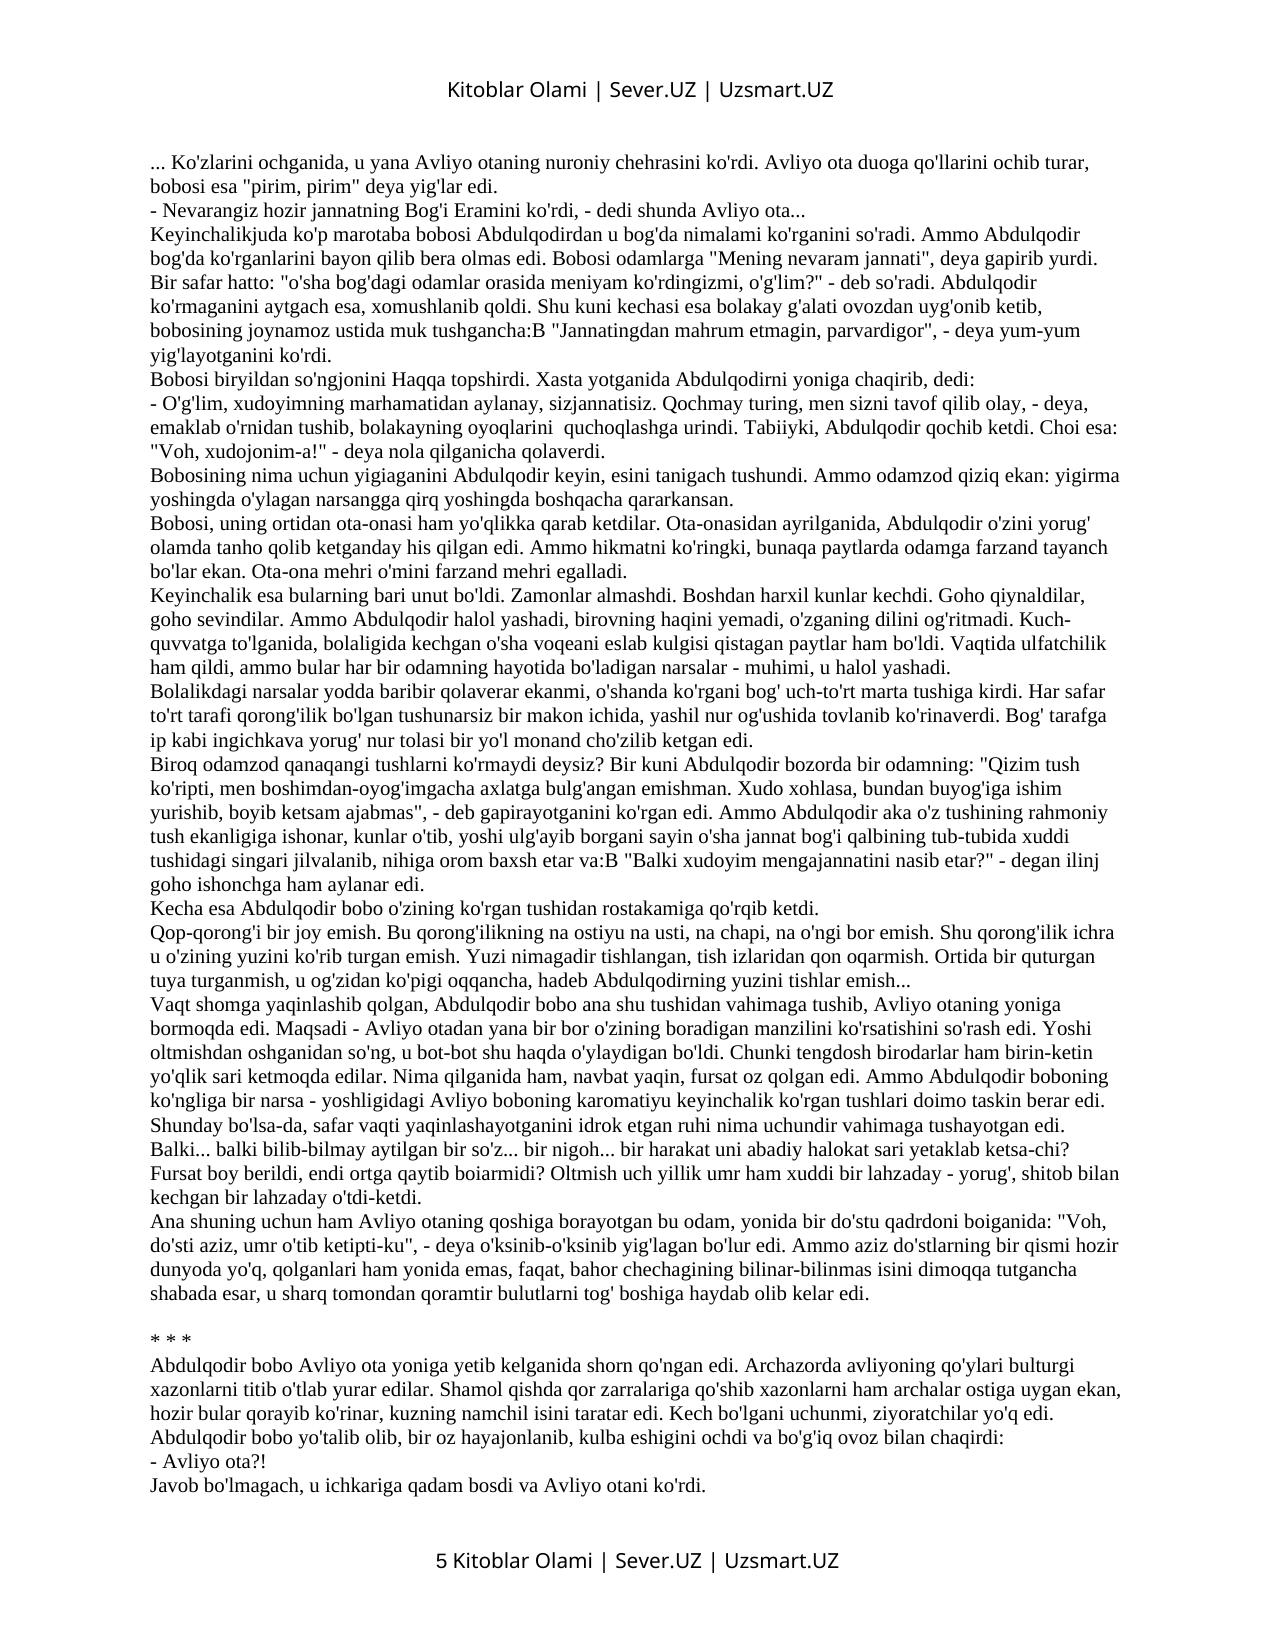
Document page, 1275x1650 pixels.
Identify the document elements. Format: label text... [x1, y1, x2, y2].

text Keyinchalik esa bularning bari unut bo'ldi. Zamonlar almashdi. Boshdan harxil kunlar kechdi. Goho qiynaldilar, goho sevindilar. Ammo Abdulqodir halol yashadi, birovning haqini yemadi, o'zganing dilini og'ritmadi. Kuch-quvvatga to'lganida, bolaligida kechgan o'sha voqeani eslab kulgisi qistagan paytlar ham bo'ldi. Vaqtida ulfatchilik ham qildi, ammo bular har bir odamning hayotida bo'ladigan narsalar - muhimi, u halol yashadi. [150, 583, 1125, 679]
text Kecha esa Abdulqodir bobo o'zining ko'rgan tushidan rostakamiga qo'rqib ketdi. [150, 896, 1125, 920]
text - Nevarangiz hozir jannatning Bog'i Eramini ko'rdi, - dedi shunda Avliyo ota... [150, 198, 1125, 222]
text Bobosi biryildan so'ngjonini Haqqa topshirdi. Xasta yotganida Abdulqodirni yoniga chaqirib, dedi: [150, 367, 1125, 391]
text Javob bo'lmagach, u ichkariga qadam bosdi va Avliyo otani ko'rdi. [150, 1473, 1125, 1497]
text Keyinchalikjuda ko'p marotaba bobosi Abdulqodirdan u bog'da nimalami ko'rganini so'radi. Ammo Abdulqodir bog'da ko'rganlarini bayon qilib bera olmas edi. Bobosi odamlarga "Mening nevaram jannati", deya gapirib yurdi. Bir safar hatto: "o'sha bog'dagi odamlar orasida meniyam ko'rdingizmi, o'g'lim?" - deb so'radi. Abdulqodir ko'rmaganini aytgach esa, xomushlanib qoldi. Shu kuni kechasi esa bolakay g'alati ovozdan uyg'onib ketib, bobosining joynamoz ustida muk tushgancha:В "Jannatingdan mahrum etmagin, parvardigor", - deya yum-yum yig'layotganini ko'rdi. [150, 222, 1125, 367]
text Biroq odamzod qanaqangi tushlarni ko'rmaydi deysiz? Bir kuni Abdulqodir bozorda bir odamning: "Qizim tush ko'ripti, men boshimdan-oyog'imgacha axlatga bulg'angan emishman. Xudo xohlasa, bundan buyog'iga ishim yurishib, boyib ketsam ajabmas", - deb gapirayotganini ko'rgan edi. Ammo Abdulqodir aka o'z tushining rahmoniy tush ekanligiga ishonar, kunlar o'tib, yoshi ulg'ayib borgani sayin o'sha jannat bog'i qalbining tub-tubida xuddi tushidagi singari jilvalanib, nihiga orom baxsh etar va:В "Balki xudoyim mengajannatini nasib etar?" - degan ilinj goho ishonchga ham aylanar edi. [150, 752, 1125, 896]
text Abdulqodir bobo yo'talib olib, bir oz hayajonlanib, kulba eshigini ochdi va bo'g'iq ovoz bilan chaqirdi: [150, 1425, 1125, 1449]
text Bobosi, uning ortidan ota-onasi ham yo'qlikka qarab ketdilar. Ota-onasidan ayrilganida, Abdulqodir o'zini yorug' olamda tanho qolib ketganday his qilgan edi. Ammo hikmatni ko'ringki, bunaqa paytlarda odamga farzand tayanch bo'lar ekan. Ota-ona mehri o'mini farzand mehri egalladi. [150, 511, 1125, 583]
text Vaqt shomga yaqinlashib qolgan, Abdulqodir bobo ana shu tushidan vahimaga tushib, Avliyo otaning yoniga bormoqda edi. Maqsadi - Avliyo otadan yana bir bor o'zining boradigan manzilini ko'rsatishini so'rash edi. Yoshi oltmishdan oshganidan so'ng, u bot-bot shu haqda o'ylaydigan bo'ldi. Chunki tengdosh birodarlar ham birin-ketin yo'qlik sari ketmoqda edilar. Nima qilganida ham, navbat yaqin, fursat oz qolgan edi. Ammo Abdulqodir boboning ko'ngliga bir narsa - yoshligidagi Avliyo boboning karomatiyu keyinchalik ko'rgan tushlari doimo taskin berar edi. Shunday bo'lsa-da, safar vaqti yaqinlashayotganini idrok etgan ruhi nima uchundir vahimaga tushayotgan edi. Balki... balki bilib-bilmay aytilgan bir so'z... bir nigoh... bir harakat uni abadiy halokat sari yetaklab ketsa-chi? [150, 992, 1125, 1161]
text ... Ko'zlarini ochganida, u yana Avliyo otaning nuroniy chehrasini ko'rdi. Avliyo ota duoga qo'llarini ochib turar, bobosi esa "pirim, pirim" deya yig'lar edi. [150, 150, 1125, 198]
text Ana shuning uchun ham Avliyo otaning qoshiga borayotgan bu odam, yonida bir do'stu qadrdoni boiganida: "Voh, do'sti aziz, umr o'tib ketipti-ku", - deya o'ksinib-o'ksinib yig'lagan bo'lur edi. Ammo aziz do'stlarning bir qismi hozir dunyoda yo'q, qolganlari ham yonida emas, faqat, bahor chechagining bilinar-bilinmas isini dimoqqa tutgancha shabada esar, u sharq tomondan qoramtir bulutlarni tog' boshiga haydab olib kelar edi. [150, 1209, 1125, 1305]
text Fursat boy berildi, endi ortga qaytib boiarmidi? Oltmish uch yillik umr ham xuddi bir lahzaday - yorug', shitob bilan kechgan bir lahzaday o'tdi-ketdi. [150, 1161, 1125, 1209]
text - O'g'lim, xudoyimning marhamatidan aylanay, sizjannatisiz. Qochmay turing, men sizni tavof qilib olay, - deya, emaklab o'rnidan tushib, bolakayning oyoqlarini quchoqlashga urindi. Tabiiyki, Abdulqodir qochib ketdi. Choi esa: "Voh, xudojonim-a!" - deya nola qilganicha qolaverdi. [150, 391, 1125, 463]
text Abdulqodir bobo Avliyo ota yoniga yetib kelganida shorn qo'ngan edi. Archazorda avliyoning qo'ylari bulturgi xazonlarni titib o'tlab yurar edilar. Shamol qishda qor zarralariga qo'shib xazonlarni ham archalar ostiga uygan ekan, hozir bular qorayib ko'rinar, kuzning namchil isini taratar edi. Kech bo'lgani uchunmi, ziyoratchilar yo'q edi. [150, 1353, 1125, 1425]
text Bolalikdagi narsalar yodda baribir qolaverar ekanmi, o'shanda ko'rgani bog' uch-to'rt marta tushiga kirdi. Har safar to'rt tarafi qorong'ilik bo'lgan tushunarsiz bir makon ichida, yashil nur og'ushida tovlanib ko'rinaverdi. Bog' tarafga ip kabi ingichkava yorug' nur tolasi bir yo'l monand cho'zilib ketgan edi. [150, 679, 1125, 752]
text Qop-qorong'i bir joy emish. Bu qorong'ilikning na ostiyu na usti, na chapi, na o'ngi bor emish. Shu qorong'ilik ichra u o'zining yuzini ko'rib turgan emish. Yuzi nimagadir tishlangan, tish izlaridan qon oqarmish. Ortida bir quturgan tuya turganmish, u og'zidan ko'pigi oqqancha, hadeb Abdulqodirning yuzini tishlar emish... [150, 920, 1125, 992]
text - Avliyo ota?! [150, 1449, 1125, 1473]
text Bobosining nima uchun yigiaganini Abdulqodir keyin, esini tanigach tushundi. Ammo odamzod qiziq ekan: yigirma yoshingda o'ylagan narsangga qirq yoshingda boshqacha qararkansan. [150, 463, 1125, 511]
text * * * [150, 1329, 1125, 1353]
